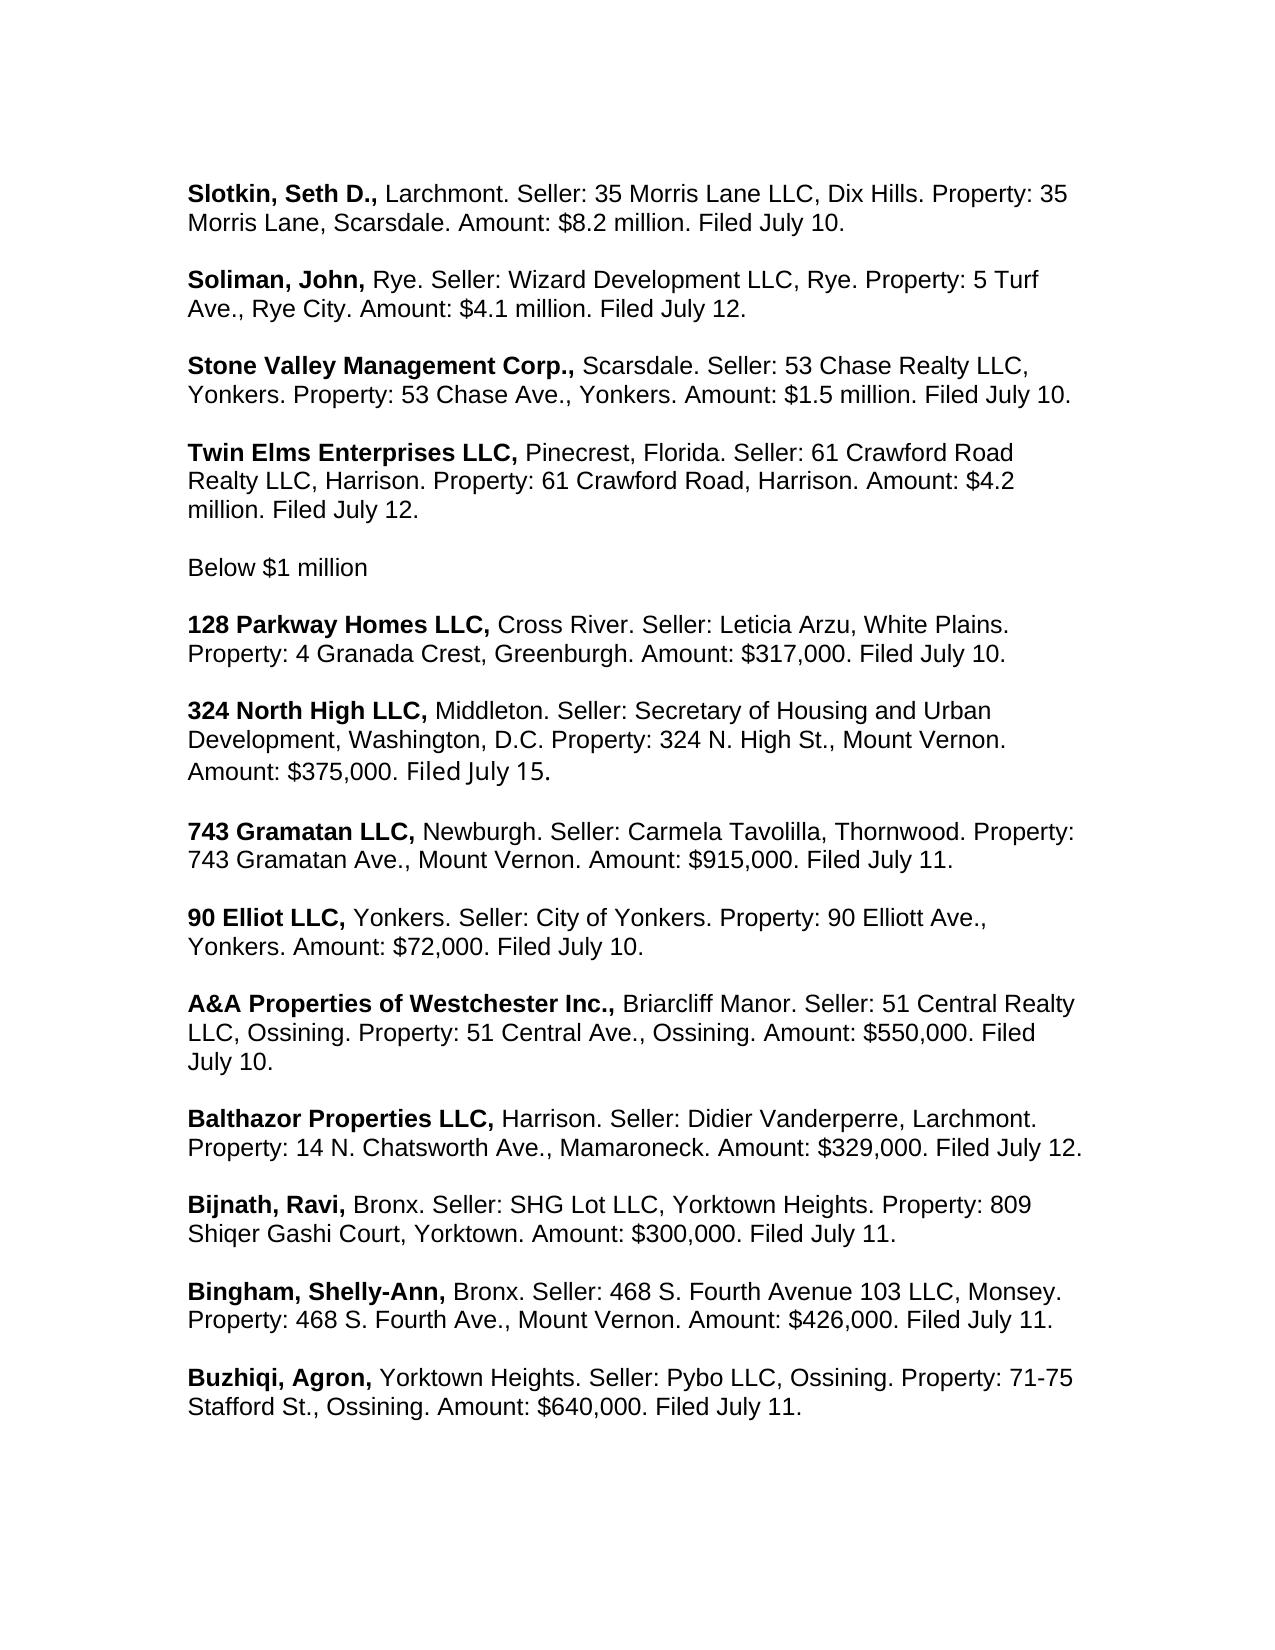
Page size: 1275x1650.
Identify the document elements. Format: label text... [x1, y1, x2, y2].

text A&A Properties of Westchester Inc., Briarcliff Manor. Seller: 51 Central Realty LLC, Ossining. Property: 51 Central Ave., Ossining. Amount: $550,000. Filed July 10. [187, 989, 1087, 1075]
text 90 Elliot LLC, Yonkers. Seller: City of Yonkers. Property: 90 Elliott Ave., Yonkers. Amount: $72,000. Filed July 10. [187, 903, 1087, 960]
text 128 Parkway Homes LLC, Cross River. Seller: Leticia Arzu, White Plains. Property: 4 Granada Crest, Greenburgh. Amount: $317,000. Filed July 10. [187, 610, 1087, 667]
text Buzhiqi, Agron, Yorktown Heights. Seller: Pybo LLC, Ossining. Property: 71-75 Stafford St., Ossining. Amount: $640,000. Filed July 11. [187, 1363, 1087, 1420]
text Stone Valley Management Corp., Scarsdale. Seller: 53 Chase Realty LLC, Yonkers. Property: 53 Chase Ave., Yonkers. Amount: $1.5 million. Filed July 10. [187, 351, 1087, 409]
text 324 North High LLC, Middleton. Seller: Secretary of Housing and Urban Development, Washington, D.C. Property: 324 N. High St., Mount Vernon. Amount: $375,000. Filed July 15. [187, 696, 1087, 788]
text Soliman, John, Rye. Seller: Wizard Development LLC, Rye. Property: 5 Turf Ave., Rye City. Amount: $4.1 million. Filed July 12. [187, 265, 1087, 322]
text Balthazor Properties LLC, Harrison. Seller: Didier Vanderperre, Larchmont. Property: 14 N. Chatsworth Ave., Mamaroneck. Amount: $329,000. Filed July 12. [187, 1104, 1087, 1162]
text Bijnath, Ravi, Bronx. Seller: SHG Lot LLC, Yorktown Heights. Property: 809 Shiqer Gashi Court, Yorktown. Amount: $300,000. Filed July 11. [187, 1190, 1087, 1248]
text 743 Gramatan LLC, Newburgh. Seller: Carmela Tavolilla, Thornwood. Property: 743 Gramatan Ave., Mount Vernon. Amount: $915,000. Filed July 11. [187, 817, 1087, 874]
text Below $1 million [187, 552, 1087, 581]
text Twin Elms Enterprises LLC, Pinecrest, Florida. Seller: 61 Crawford Road Realty LLC, Harrison. Property: 61 Crawford Road, Harrison. Amount: $4.2 million. Filed July 12. [187, 437, 1087, 524]
text Bingham, Shelly-Ann, Bronx. Seller: 468 S. Fourth Avenue 103 LLC, Monsey. Property: 468 S. Fourth Ave., Mount Vernon. Amount: $426,000. Filed July 11. [187, 1277, 1087, 1334]
text Slotkin, Seth D., Larchmont. Seller: 35 Morris Lane LLC, Dix Hills. Property: 35 Morris Lane, Scarsdale. Amount: $8.2 million. Filed July 10. [187, 179, 1087, 236]
